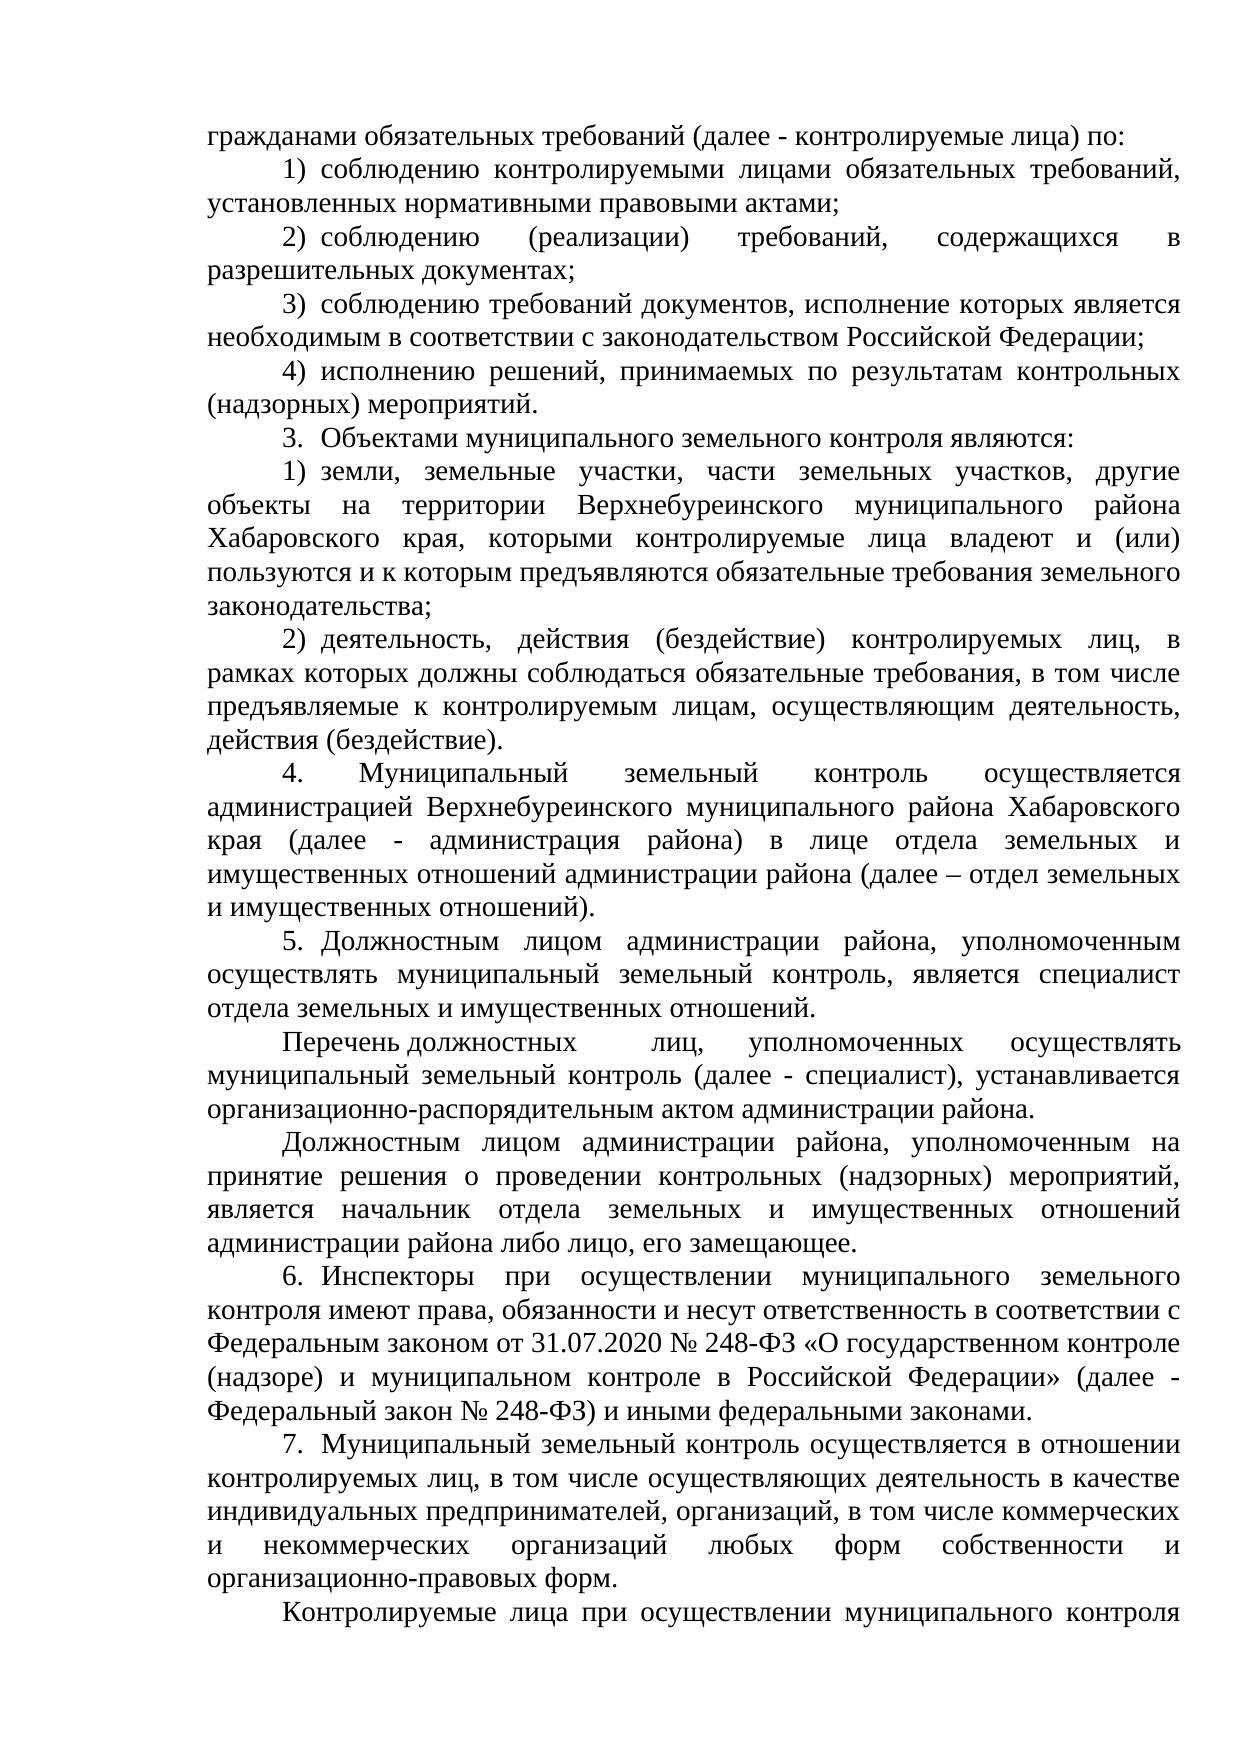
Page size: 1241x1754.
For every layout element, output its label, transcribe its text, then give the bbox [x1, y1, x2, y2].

text Перечень должностных лиц, уполномоченных осуществлять муниципальный земельный контроль (далее - специалист), устанавливается организационно-распорядительным актом администрации района. [207, 1024, 1181, 1124]
list Инспекторы при осуществлении муниципального земельного контроля имеют права, обязанности и несут ответственность в соответствии с Федеральным законом от 31.07.2020 № 248-ФЗ «О государственном контроле (надзоре) и муниципальном контроле в Российской Федерации» (далее - Федеральный закон № 248-ФЗ) и иными федеральными законами. [207, 1258, 1181, 1426]
list земли, земельные участки, части земельных участков, другие объекты на территории Верхнебуреинского муниципального района Хабаровского края, которыми контролируемые лица владеют и (или) пользуются и к которым предъявляются обязательные требования земельного законодательства; [207, 453, 1181, 621]
list исполнению решений, принимаемых по результатам контрольных (надзорных) мероприятий. [207, 353, 1181, 420]
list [207, 118, 1181, 152]
list Должностным лицом администрации района, уполномоченным осуществлять муниципальный земельный контроль, является специалист отдела земельных и имущественных отношений. [207, 923, 1181, 1024]
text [207, 1594, 1181, 1627]
list соблюдению (реализации) требований, содержащихся в разрешительных документах; [207, 219, 1181, 286]
list Муниципальный земельный контроль осуществляется администрацией Верхнебуреинского муниципального района Хабаровского края (далее - администрация района) в лице отдела земельных и имущественных отношений администрации района (далее – отдел земельных и имущественных отношений). [207, 755, 1181, 923]
text Должностным лицом администрации района, уполномоченным на принятие решения о проведении контрольных (надзорных) мероприятий, является начальник отдела земельных и имущественных отношений администрации района либо лицо, его замещающее. [207, 1124, 1181, 1258]
list соблюдению требований документов, исполнение которых является необходимым в соответствии с законодательством Российской Федерации; [207, 286, 1181, 353]
list деятельность, действия (бездействие) контролируемых лиц, в рамках которых должны соблюдаться обязательные требования, в том числе предъявляемые к контролируемым лицам, осуществляющим деятельность, действия (бездействие). [207, 621, 1181, 755]
list Муниципальный земельный контроль осуществляется в отношении контролируемых лиц, в том числе осуществляющих деятельность в качестве индивидуальных предпринимателей, организаций, в том числе коммерческих и некоммерческих организаций любых форм собственности и организационно-правовых форм. [207, 1426, 1181, 1594]
list Объектами муниципального земельного контроля являются: [207, 420, 1181, 453]
list соблюдению контролируемыми лицами обязательных требований, установленных нормативными правовыми актами; [207, 152, 1181, 219]
